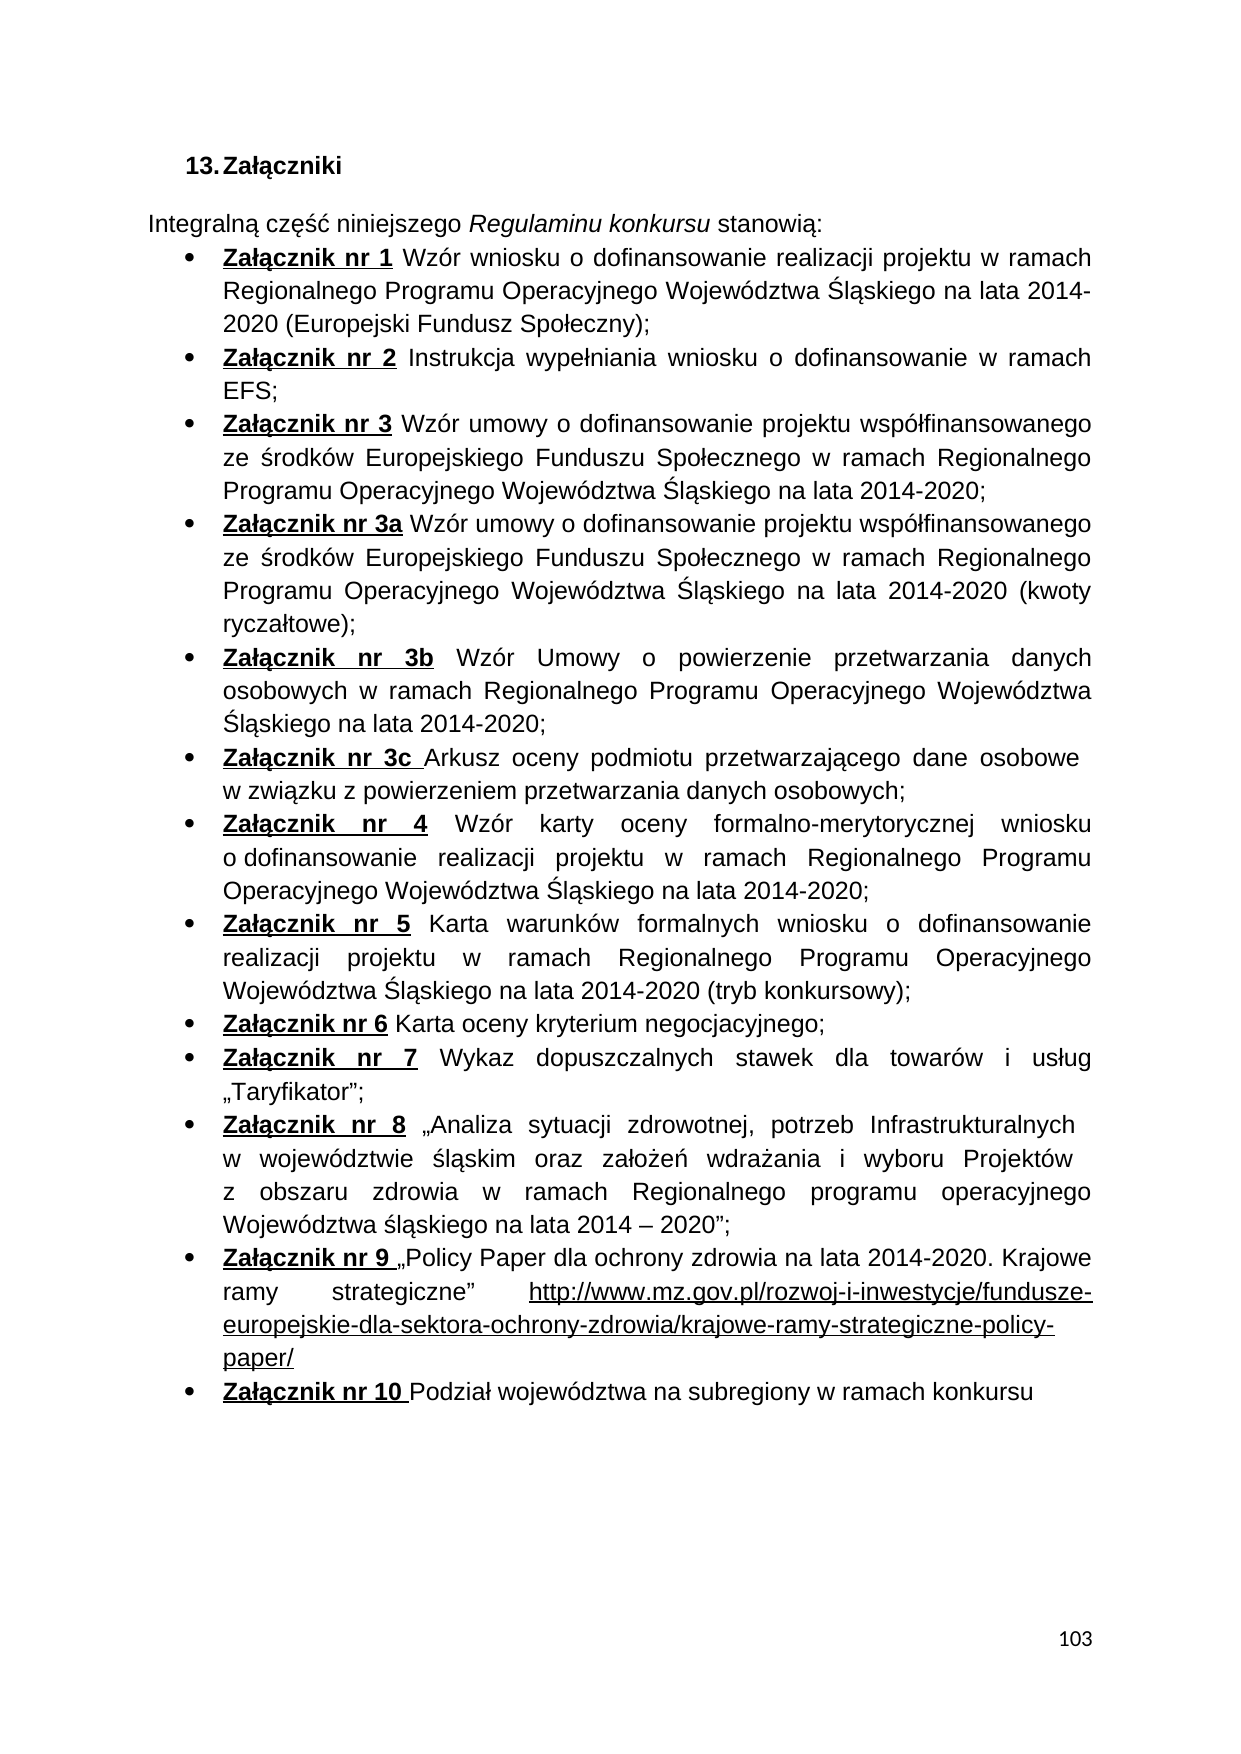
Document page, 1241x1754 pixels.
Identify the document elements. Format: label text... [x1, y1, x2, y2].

list Załącznik nr 3a Wzór umowy o dofinansowanie projektu współfinansowanego ze środków Europejskiego Funduszu Społecznego w ramach Regionalnego Programu Operacyjnego Województwa Śląskiego na lata 2014-2020 (kwoty ryczałtowe); [185, 509, 1093, 637]
list Załącznik nr 3c Arkusz oceny podmiotu przetwarzającego dane osobowe w związku z powierzeniem przetwarzania danych osobowych; [185, 742, 1093, 804]
list Załącznik nr 2 Instrukcja wypełniania wniosku o dofinansowanie w ramach EFS; [185, 342, 1093, 404]
list Załącznik nr 10 Podział województwa na subregiony w ramach konkursu [185, 1376, 1093, 1405]
list Załącznik nr 5 Karta warunków formalnych wniosku o dofinansowanie realizacji projektu w ramach Regionalnego Programu Operacyjnego Województwa Śląskiego na lata 2014-2020 (tryb konkursowy); [185, 909, 1093, 1004]
list Załącznik nr 7 Wykaz dopuszczalnych stawek dla towarów i usług „Taryfikator”; [185, 1043, 1093, 1105]
list Załącznik nr 9 „Policy Paper dla ochrony zdrowia na lata 2014-2020. Krajowe ramy strategiczne” http://www.mz.gov.pl/rozwoj-i-inwestycje/fundusze-europejskie-dla-sektora-ochrony-zdrowia/krajowe-ramy-strategiczne-policy-paper/ [185, 1243, 1093, 1371]
list Załącznik nr 3 Wzór umowy o dofinansowanie projektu współfinansowanego ze środków Europejskiego Funduszu Społecznego w ramach Regionalnego Programu Operacyjnego Województwa Śląskiego na lata 2014-2020; [185, 409, 1093, 504]
list Załącznik nr 3b Wzór Umowy o powierzenie przetwarzania danych osobowych w ramach Regionalnego Programu Operacyjnego Województwa Śląskiego na lata 2014-2020; [185, 642, 1093, 737]
list Załączniki [185, 151, 1093, 179]
list Załącznik nr 8 „Analiza sytuacji zdrowotnej, potrzeb Infrastrukturalnych w województwie śląskim oraz założeń wdrażania i wyboru Projektów z obszaru zdrowia w ramach Regionalnego programu operacyjnego Województwa śląskiego na lata 2014 – 2020”; [185, 1110, 1093, 1238]
list Załącznik nr 4 Wzór karty oceny formalno-merytorycznej wniosku o dofinansowanie realizacji projektu w ramach Regionalnego Programu Operacyjnego Województwa Śląskiego na lata 2014-2020; [185, 809, 1093, 904]
text Integralną część niniejszego Regulaminu konkursu stanowią: [148, 209, 1093, 237]
list Załącznik nr 6 Karta oceny kryterium negocjacyjnego; [185, 1009, 1093, 1038]
list Załącznik nr 1 Wzór wniosku o dofinansowanie realizacji projektu w ramach Regionalnego Programu Operacyjnego Województwa Śląskiego na lata 2014-2020 (Europejski Fundusz Społeczny); [185, 242, 1093, 337]
